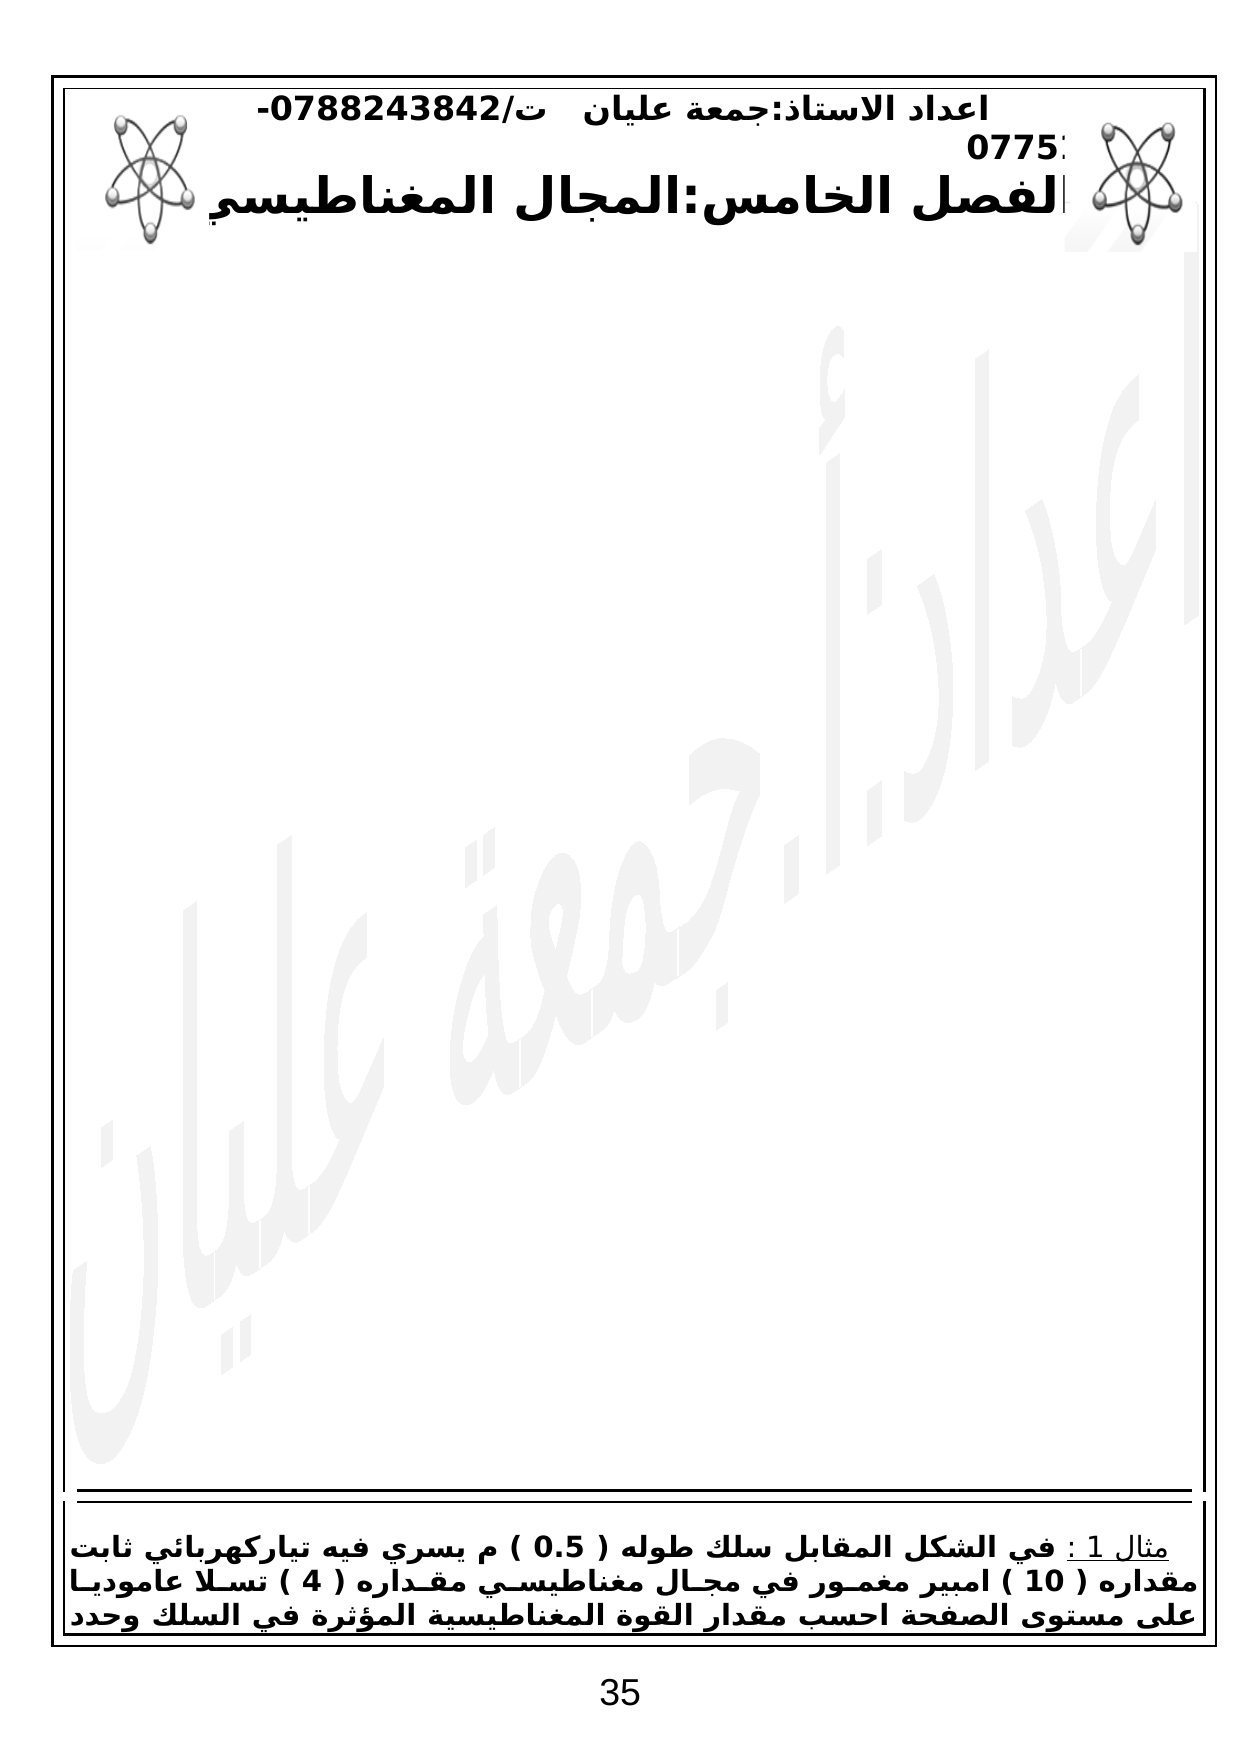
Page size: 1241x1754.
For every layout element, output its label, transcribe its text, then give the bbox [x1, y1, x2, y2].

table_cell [58, 1489, 1209, 1633]
table_cell اعداد الاستاذ:جمعة عليان ت/0788243842-0775152141 الفصل الخامس:المجال المغناطيسي [58, 78, 1209, 1489]
